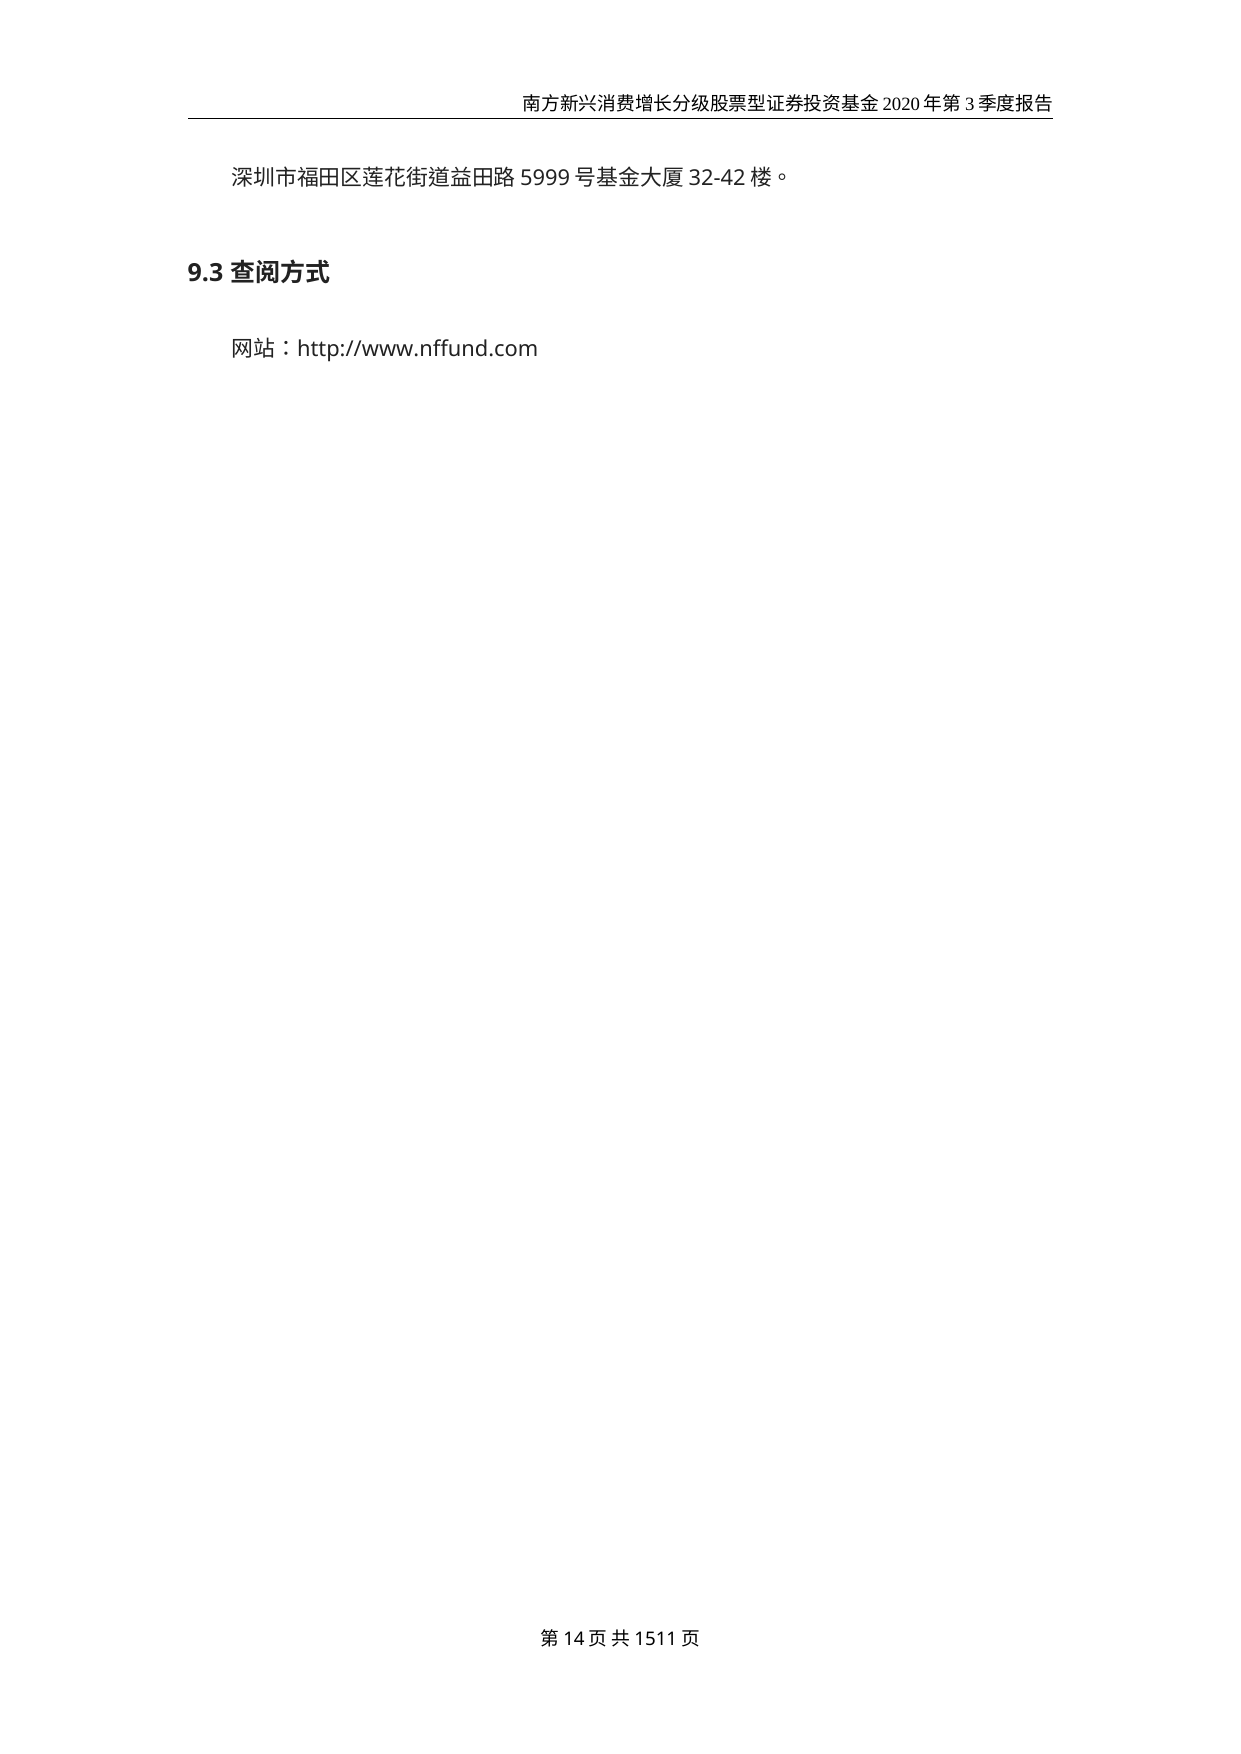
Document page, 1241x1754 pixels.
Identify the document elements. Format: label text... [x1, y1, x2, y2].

text 深圳市福田区莲花街道益田路5999号基金大厦32-42楼。 [187, 162, 1053, 192]
text 查阅方式 [187, 239, 1053, 304]
text 网站：http://www.nffund.com [187, 333, 1053, 363]
